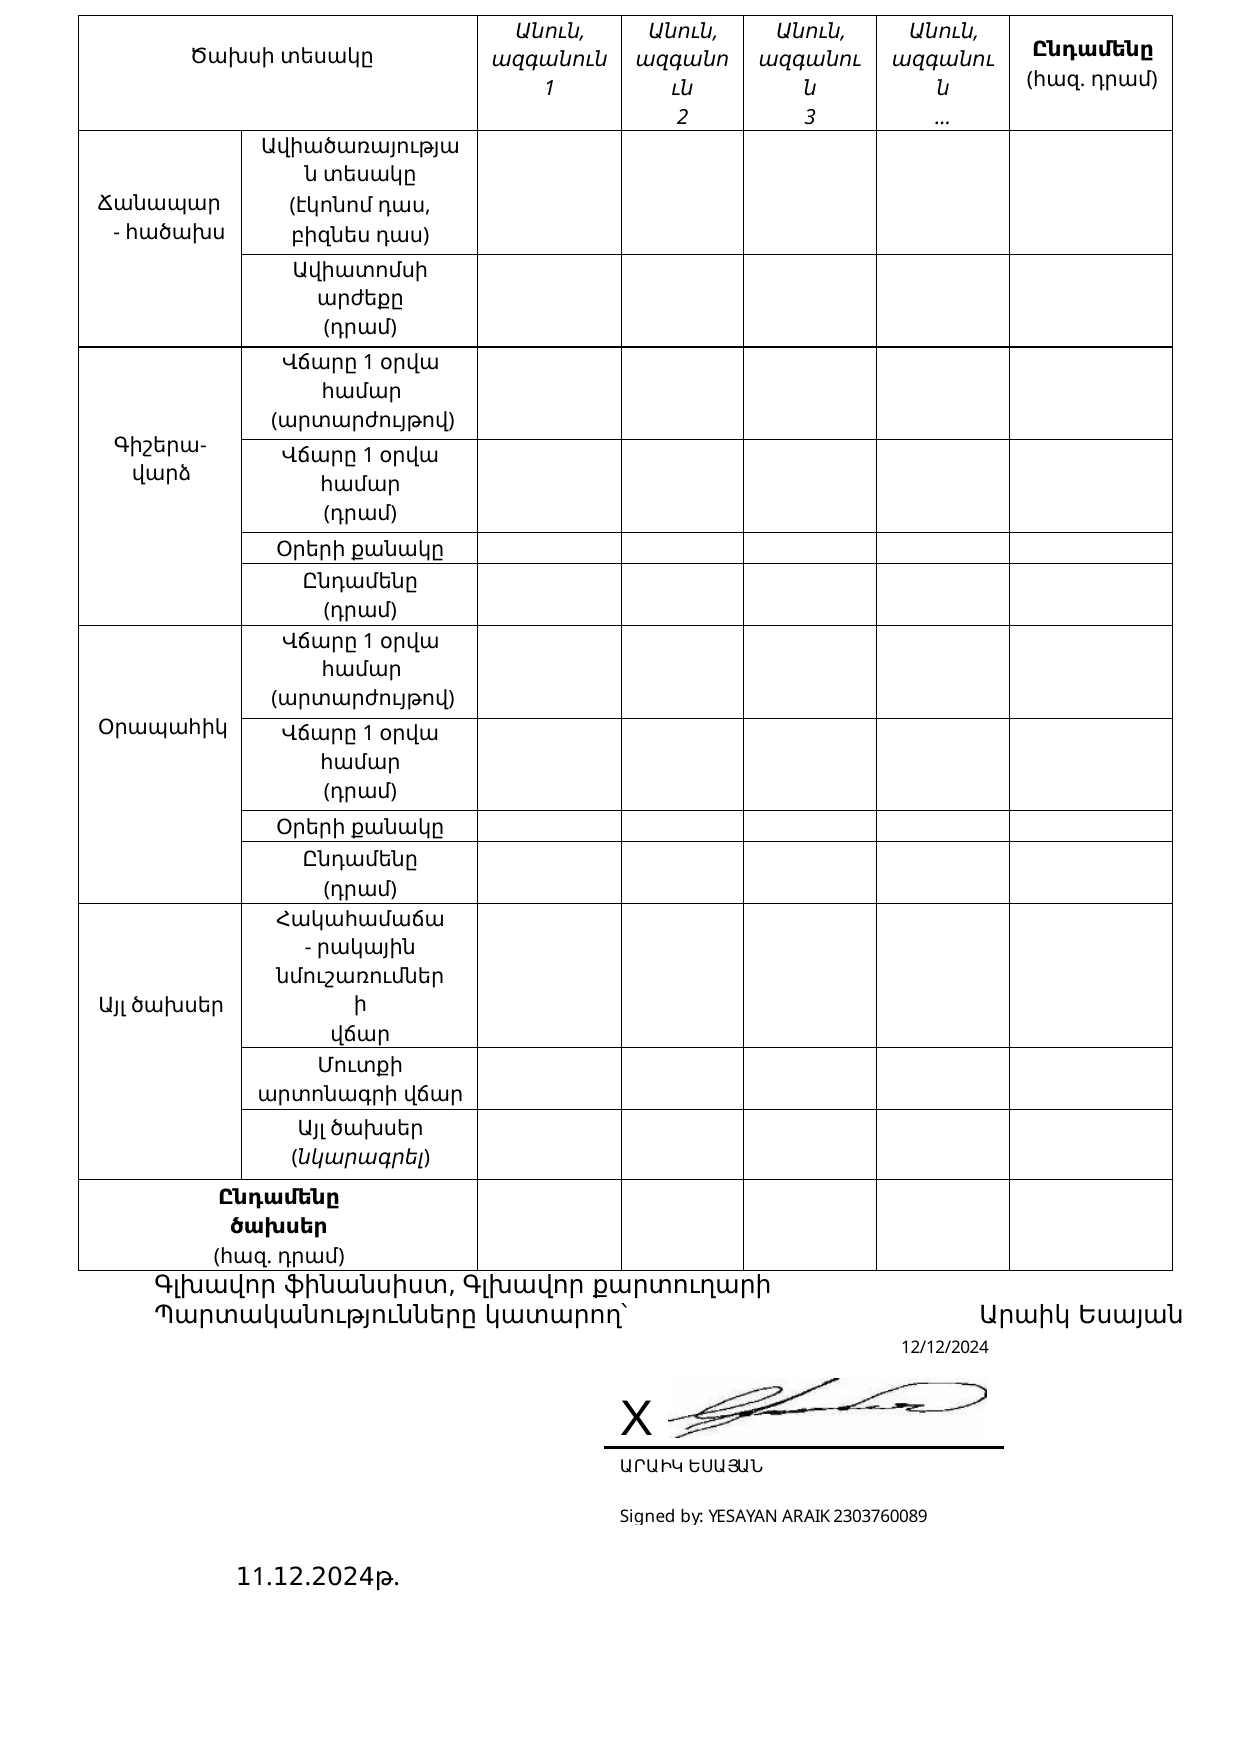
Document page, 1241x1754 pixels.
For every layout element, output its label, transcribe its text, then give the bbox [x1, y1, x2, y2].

table_cell [877, 1180, 1009, 1270]
table_cell Մուտքի արտոնագրի վճար [242, 1048, 477, 1108]
table_cell Գիշերա- վարձ [79, 348, 241, 625]
table_cell Այլ ծախսեր (նկարագրել) [242, 1110, 477, 1178]
table_cell [478, 811, 621, 841]
table_header Անուն, ազգանուն 3 [744, 16, 876, 130]
table_header Անուն, ազգանուն 2 [622, 16, 743, 130]
table_cell Ընդամենը ծախսեր (հազ. դրամ) [79, 1180, 477, 1270]
table_cell [622, 440, 743, 532]
table_cell [744, 904, 876, 1047]
table_cell [744, 842, 876, 903]
table_cell [478, 719, 621, 810]
table_cell [1010, 255, 1172, 346]
table_cell [1010, 1180, 1172, 1270]
table_cell [1010, 533, 1172, 563]
table_cell [744, 1110, 876, 1178]
table_cell [744, 131, 876, 254]
table_cell [1010, 348, 1172, 439]
table_cell [877, 904, 1009, 1047]
table_cell Ճանապար- հածախս [79, 131, 241, 346]
text 11.12.2024թ. [79, 1329, 1196, 1592]
table_cell [744, 719, 876, 810]
table_cell [744, 440, 876, 532]
table_cell [622, 131, 743, 254]
table_cell [744, 348, 876, 439]
table_cell Ընդամենը (դրամ) [242, 842, 477, 903]
table_cell [1010, 131, 1172, 254]
table_cell Օրապահիկ [79, 626, 241, 903]
table_cell [478, 131, 621, 254]
table_cell [622, 1048, 743, 1108]
table_cell [1010, 564, 1172, 625]
table_cell [622, 564, 743, 625]
table_cell [744, 1180, 876, 1270]
table_cell [478, 1180, 621, 1270]
table_cell Վճարը 1 օրվա համար (արտարժույթով) [242, 626, 477, 717]
table_cell Հակահամաճա- րակային նմուշառումների վճար [242, 904, 477, 1047]
table_cell [1010, 904, 1172, 1047]
table_cell [1010, 440, 1172, 532]
table_cell [622, 1180, 743, 1270]
table_cell [478, 564, 621, 625]
table_header Ծախսի տեսակը [79, 16, 477, 130]
text Գլխավոր ֆինանսիստ, Գլխավոր քարտուղարի [79, 149, 1196, 1300]
table_cell [1010, 1110, 1172, 1178]
table_cell [478, 626, 621, 717]
table_cell [478, 842, 621, 903]
table_cell [1010, 1048, 1172, 1108]
table_cell [744, 811, 876, 841]
table_cell [478, 348, 621, 439]
table_cell [478, 1048, 621, 1108]
table_cell [478, 1110, 621, 1178]
table_cell [1010, 842, 1172, 903]
table_cell Ավիատոմսի արժեքը (դրամ) [242, 255, 477, 346]
table_cell [877, 255, 1009, 346]
table_cell [744, 1048, 876, 1108]
table_cell [478, 904, 621, 1047]
table_cell [622, 904, 743, 1047]
table_cell [622, 533, 743, 563]
table_cell Օրերի քանակը [242, 533, 477, 563]
table_header Ընդամենը (հազ. դրամ) [1010, 16, 1172, 130]
table_cell [744, 564, 876, 625]
table_cell [622, 1110, 743, 1178]
table_cell [622, 842, 743, 903]
table_cell Վճարը 1 օրվա համար (դրամ) [242, 440, 477, 532]
table_cell [1010, 719, 1172, 810]
table_cell [877, 811, 1009, 841]
table_cell [877, 533, 1009, 563]
table_cell [877, 842, 1009, 903]
table_cell [877, 719, 1009, 810]
table_cell [478, 255, 621, 346]
table_cell Վճարը 1 օրվա համար (դրամ) [242, 719, 477, 810]
table_cell Վճարը 1 օրվա համար (արտարժույթով) [242, 348, 477, 439]
table_cell [877, 626, 1009, 717]
table_cell [622, 719, 743, 810]
table_cell [744, 533, 876, 563]
table_cell [744, 255, 876, 346]
table_header Անուն, ազգանուն 1 [478, 16, 621, 130]
table_cell [744, 626, 876, 717]
table_cell Օրերի քանակը [242, 811, 477, 841]
text Պարտականությունները կատարող՝ Արաիկ Եսայան [79, 1300, 1196, 1329]
table_cell Ավիածառայության տեսակը (էկոնոմ դաս, բիզնես դաս) [242, 131, 477, 254]
table_cell [622, 626, 743, 717]
table_cell [877, 348, 1009, 439]
table_cell [622, 811, 743, 841]
table_cell [478, 533, 621, 563]
table_cell [877, 1048, 1009, 1108]
table_cell [877, 1110, 1009, 1178]
table_cell [877, 564, 1009, 625]
table_cell [877, 440, 1009, 532]
table_cell [478, 440, 621, 532]
table_cell Այլ ծախսեր [79, 904, 241, 1178]
table_cell [622, 255, 743, 346]
table_cell [1010, 626, 1172, 717]
table_cell Ընդամենը (դրամ) [242, 564, 477, 625]
table_cell [1010, 811, 1172, 841]
table_cell [622, 348, 743, 439]
table_header Անուն, ազգանուն … [877, 16, 1009, 130]
table_cell [877, 131, 1009, 254]
